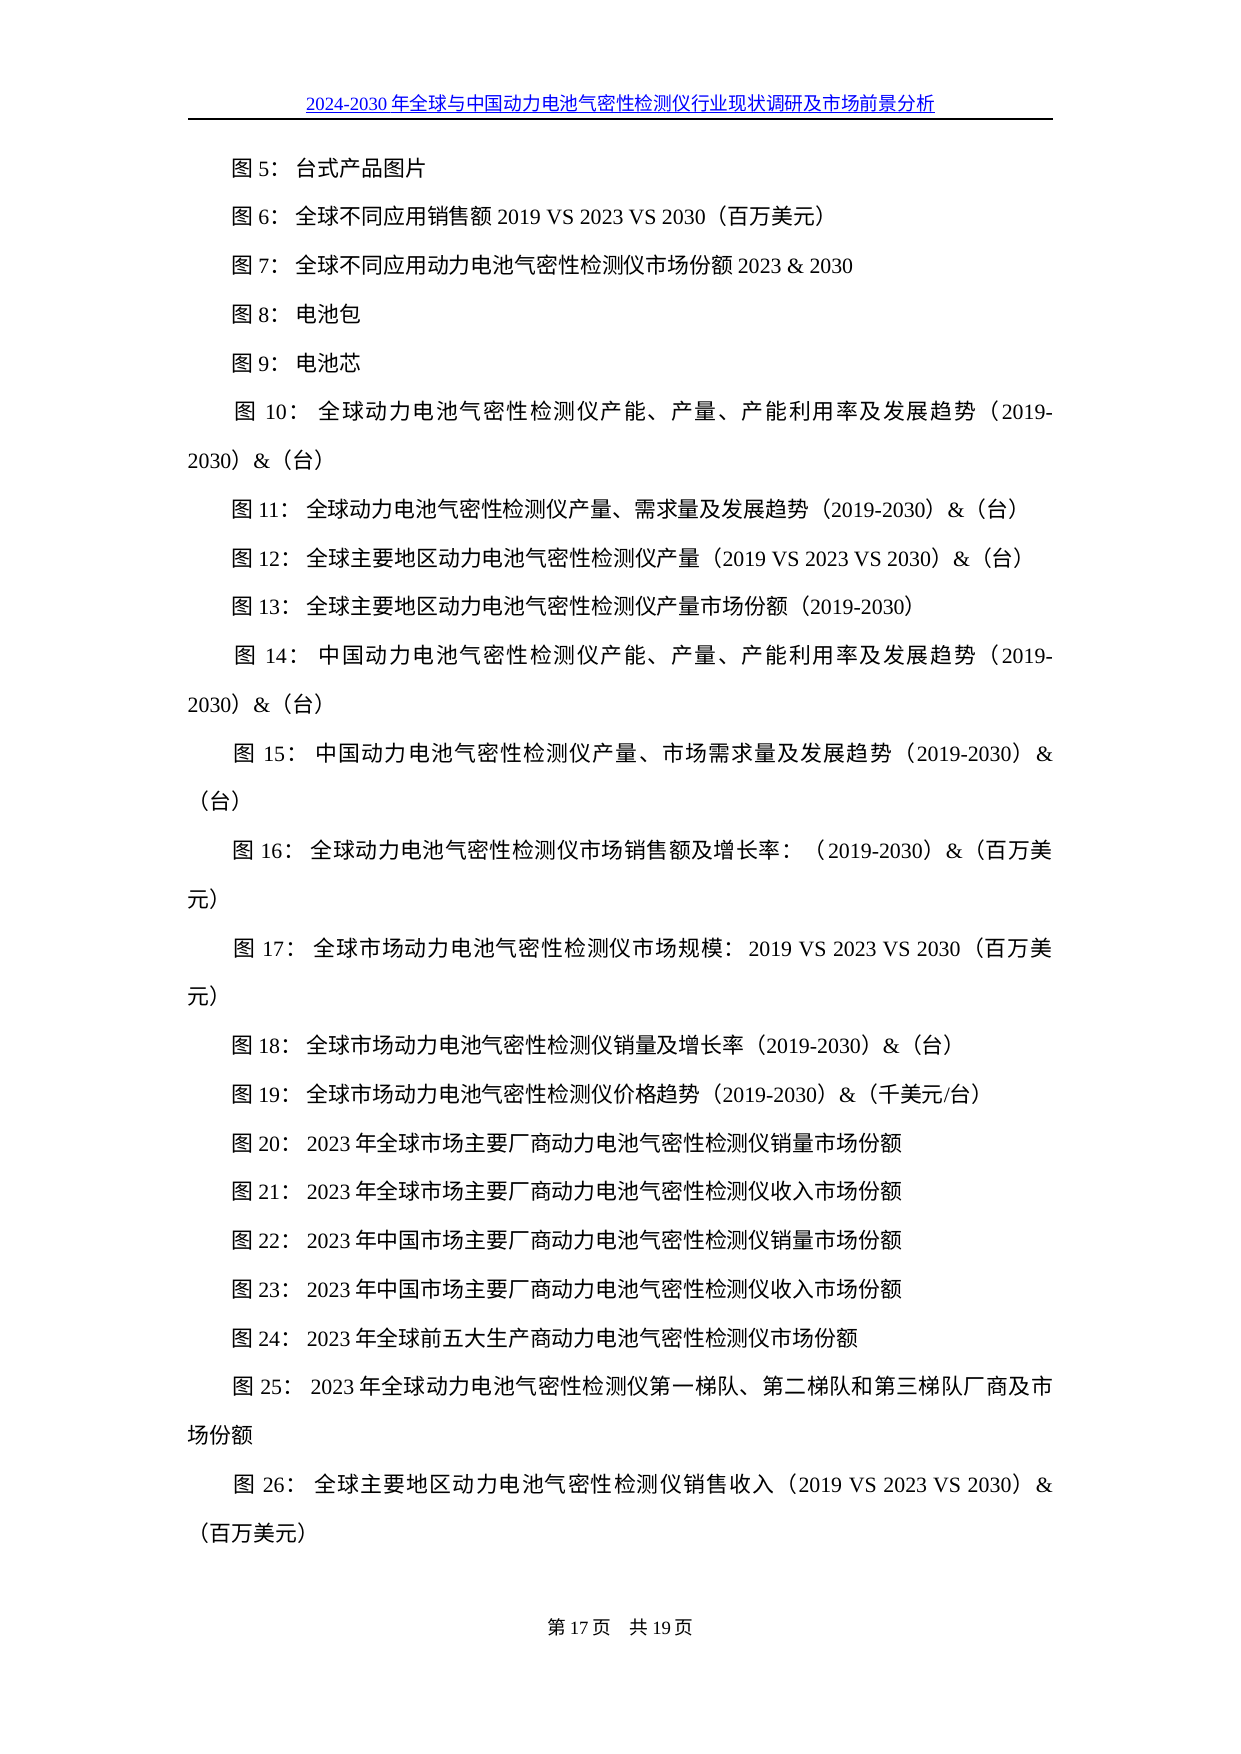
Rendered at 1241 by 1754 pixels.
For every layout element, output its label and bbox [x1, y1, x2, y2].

text [187, 150, 1053, 1548]
